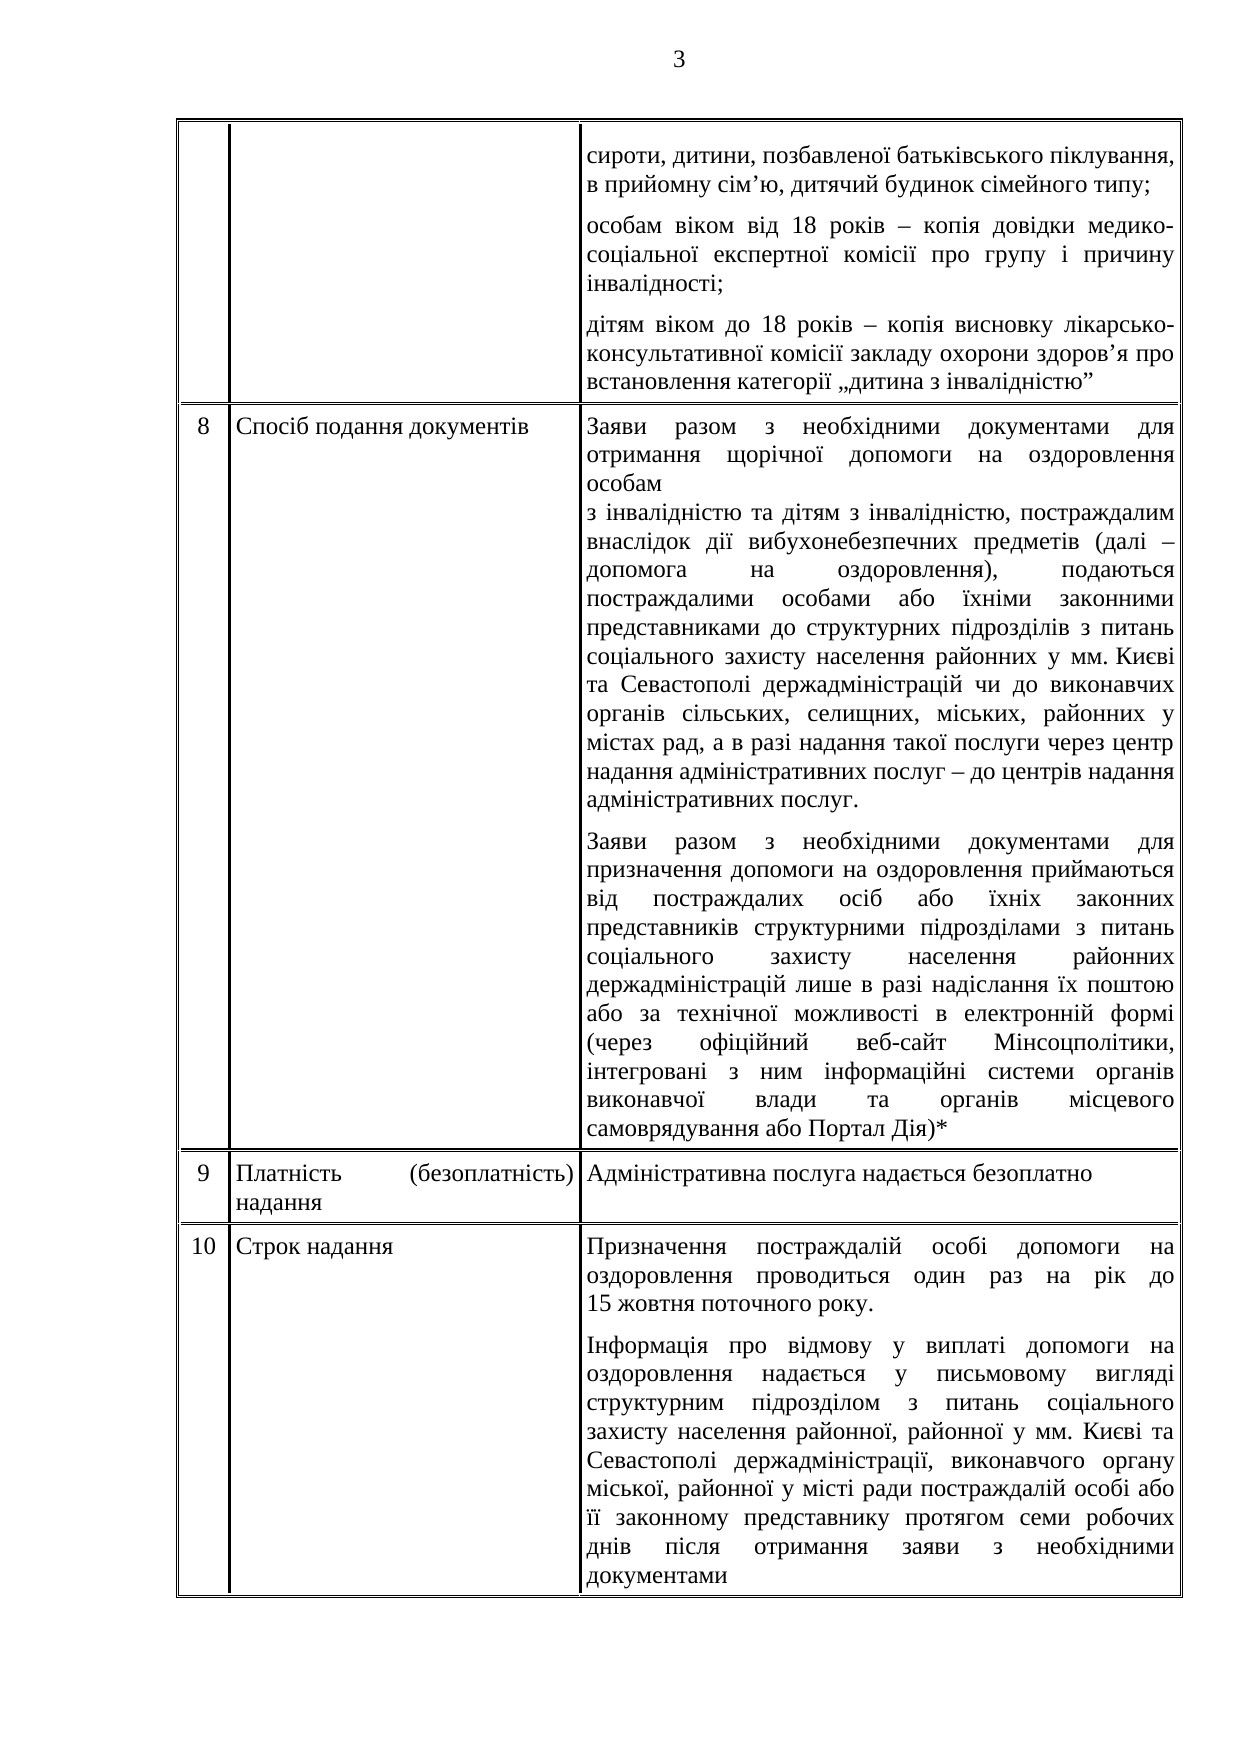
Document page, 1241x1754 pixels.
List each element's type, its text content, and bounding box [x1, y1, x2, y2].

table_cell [229, 120, 580, 401]
table_cell 8 [179, 401, 228, 1148]
table_cell 7 [179, 122, 229, 401]
table_cell Заяви разом з необхідними документами для отримання щорічної допомоги на оздоровлення особам з інвалідністю та дітям з інвалідністю, постраждалим внаслідок дії вибухонебезпечних предметів (далі – допомога на оздоровлення), подаються постраждалими особами або їхніми законними представниками до структурних підрозділів з питань соціального захисту населення районних у мм. Києві та Севастополі держадміністрацій чи до виконавчих органів сільських, селищних, міських, районних у містах рад, а в разі надання такої послуги через центр надання адміністративних послуг – до центрів надання адміністративних послуг. Заяви разом з необхідними документами для призначення допомоги на оздоровлення приймаються від постраждалих осіб або їхніх законних представників структурними підрозділами з питань соціального захисту населення районних держадміністрацій лише в разі надіслання їх поштою або за технічної можливості в електронній формі (через офіційний веб-сайт Мінсоцполітики, інтегровані з ним інформаційні системи органів виконавчої влади та органів місцевого самоврядування або Портал Дія)* [582, 401, 1180, 1148]
table_cell 10 [177, 1222, 229, 1595]
table_cell 9 [179, 1148, 228, 1222]
table_cell Платність (безоплатність) надання [231, 1152, 579, 1222]
table_cell Строк надання [229, 1225, 580, 1595]
table_cell Спосіб подання документів [231, 405, 579, 1148]
table_cell Призначення постраждалій особі допомоги на оздоровлення проводиться один раз на рік до 15 жовтня поточного року. Інформація про відмову у виплаті допомоги на оздоровлення надається у письмовому вигляді структурним підрозділом з питань соціального захисту населення районної, районної у мм. Києві та Севастополі держадміністрації, виконавчого органу міської, районної у місті ради постраждалій особі або її законному представнику протягом семи робочих днів після отримання заяви з необхідними документами [580, 1222, 1181, 1595]
table_cell Адміністративна послуга надається безоплатно [582, 1148, 1180, 1222]
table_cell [580, 122, 1180, 401]
